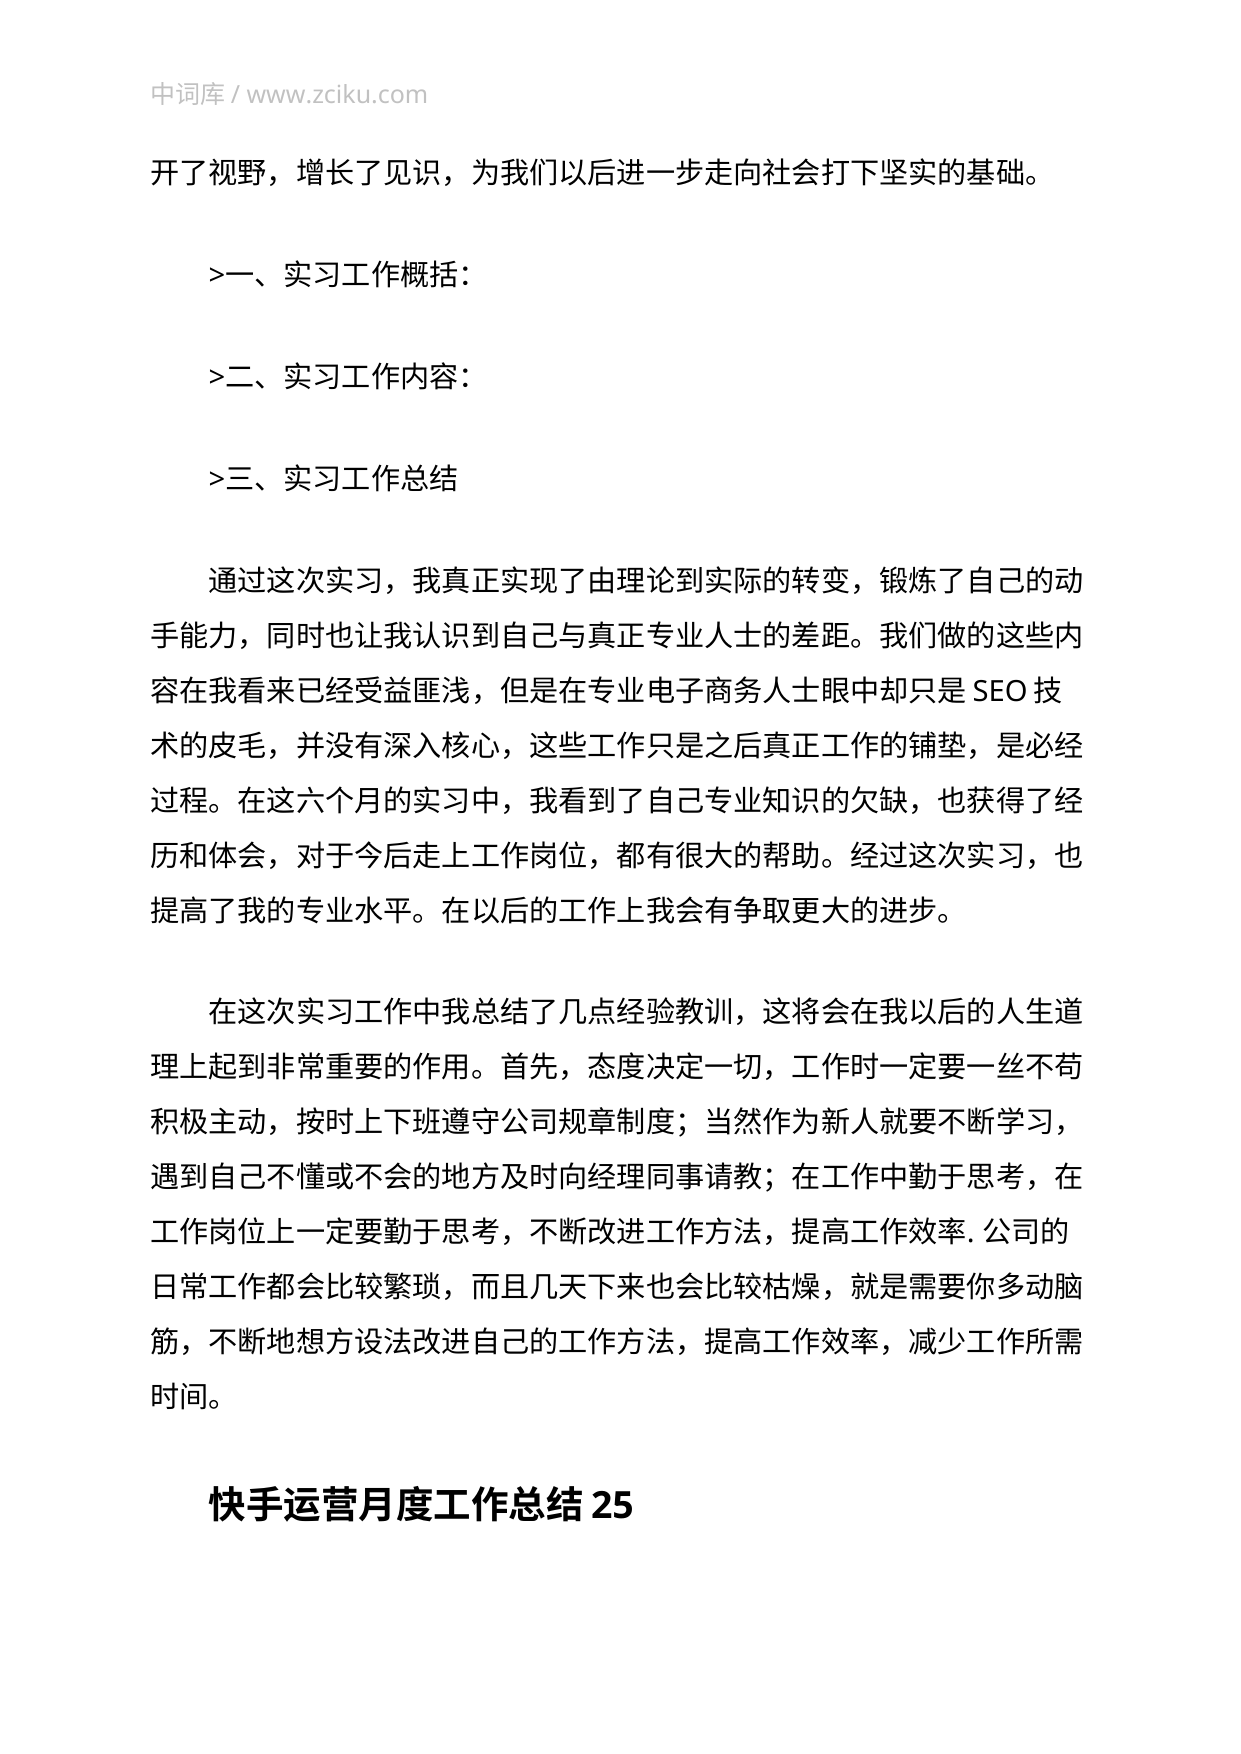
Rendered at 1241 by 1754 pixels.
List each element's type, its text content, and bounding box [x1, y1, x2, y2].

text >一、实习工作概括： [150, 252, 1090, 294]
text 在这次实习工作中我总结了几点经验教训，这将会在我以后的人生道理上起到非常重要的作用。首先，态度决定一切，工作时一定要一丝不苟积极主动，按时上下班遵守公司规章制度；当然作为新人就要不断学习，遇到自己不懂或不会的地方及时向经理同事请教；在工作中勤于思考，在工作岗位上一定要勤于思考，不断改进工作方法，提高工作效率. 公司的日常工作都会比较繁琐，而且几天下来也会比较枯燥，就是需要你多动脑筋，不断地想方设法改进自己的工作方法，提高工作效率，减少工作所需时间。 [150, 989, 1090, 1416]
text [150, 150, 1090, 192]
text >三、实习工作总结 [150, 456, 1090, 498]
text 快手运营月度工作总结25 [150, 1475, 1090, 1529]
text 通过这次实习，我真正实现了由理论到实际的转变，锻炼了自己的动手能力，同时也让我认识到自己与真正专业人士的差距。我们做的这些内容在我看来已经受益匪浅，但是在专业电子商务人士眼中却只是SEO技术的皮毛，并没有深入核心，这些工作只是之后真正工作的铺垫，是必经过程。在这六个月的实习中，我看到了自己专业知识的欠缺，也获得了经历和体会，对于今后走上工作岗位，都有很大的帮助。经过这次实习，也提高了我的专业水平。在以后的工作上我会有争取更大的进步。 [150, 558, 1090, 929]
text >二、实习工作内容： [150, 354, 1090, 396]
